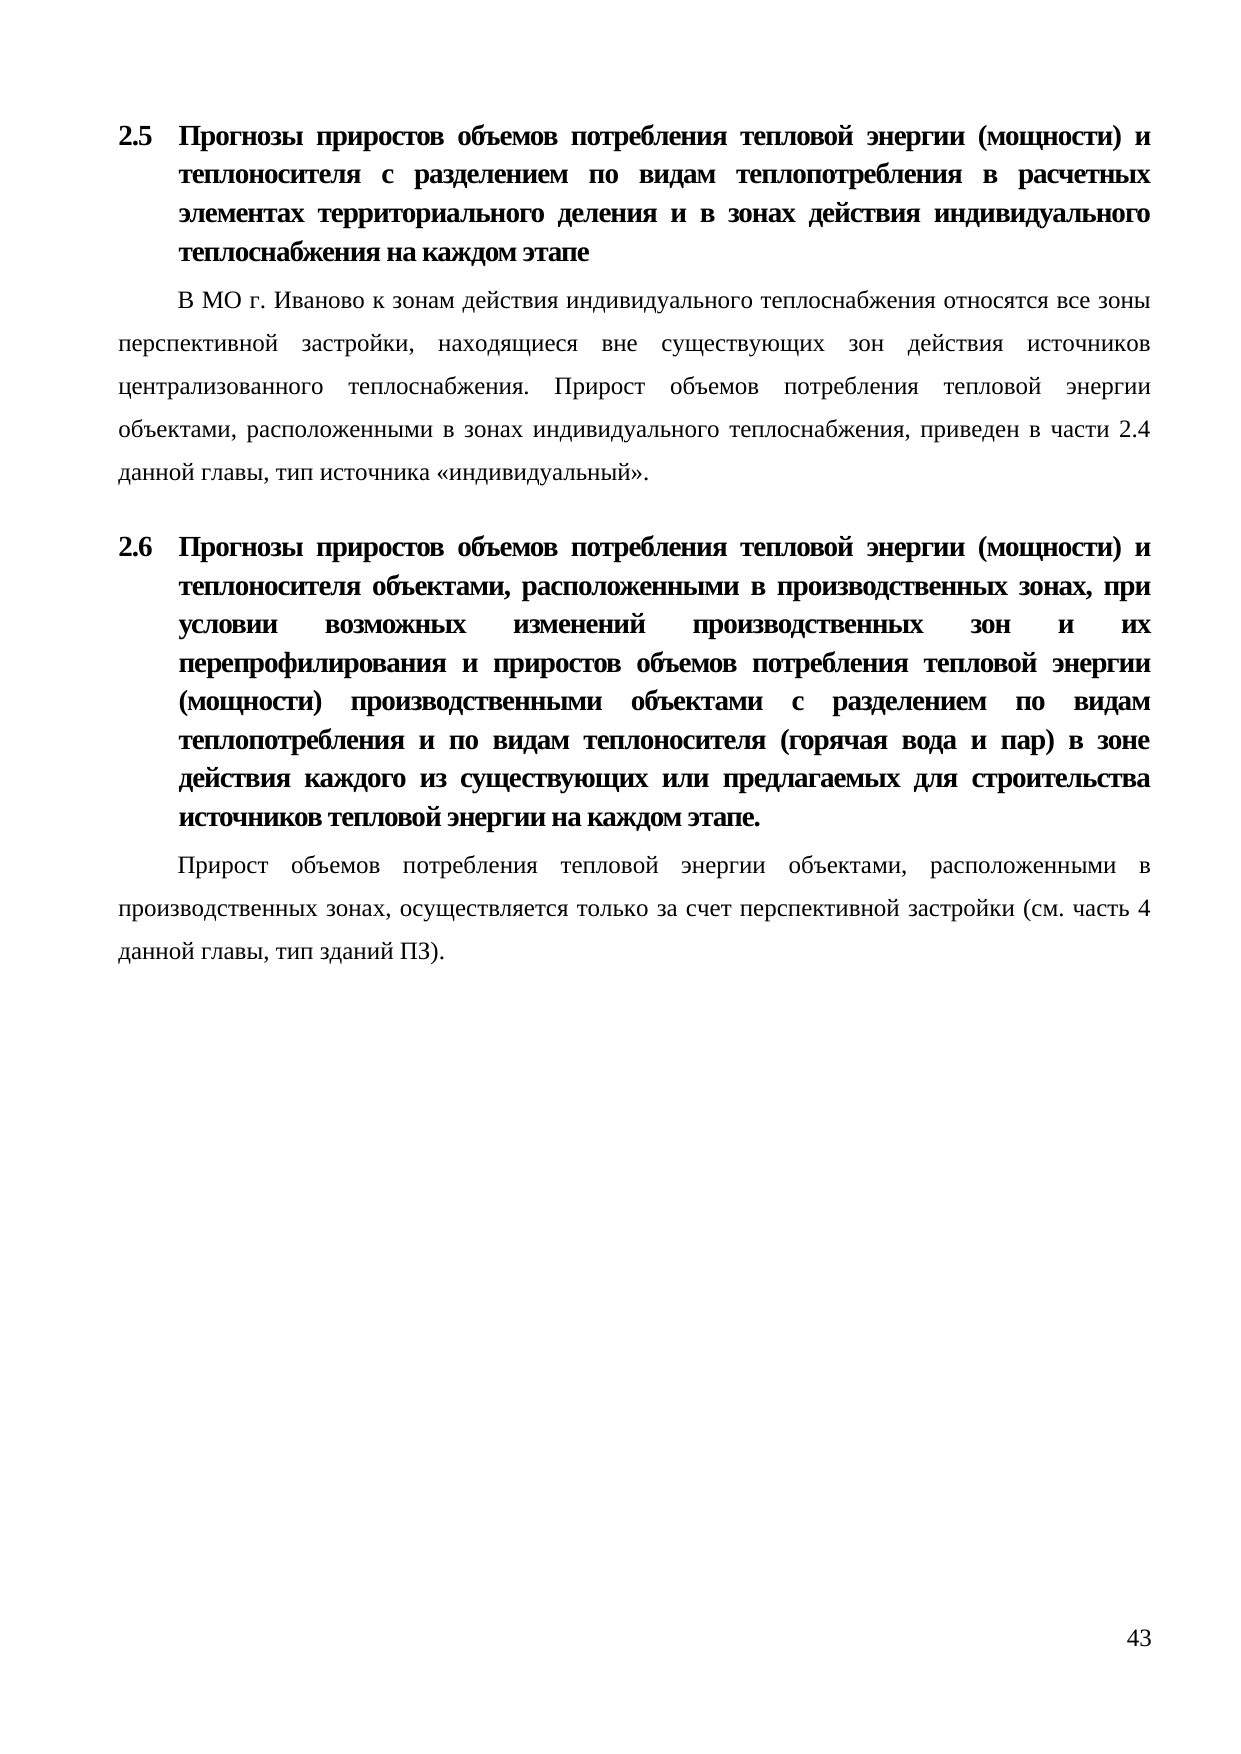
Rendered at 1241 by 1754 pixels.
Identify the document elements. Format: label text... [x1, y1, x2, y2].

subtitle Прогнозы приростов объемов потребления тепловой энергии (мощности) и теплоносителя объектами, расположенными в производственных зонах, при условии возможных изменений производственных зон и их перепрофилирования и приростов объемов потребления тепловой энергии (мощности) производственными объектами с разделением по видам теплопотребления и по видам теплоносителя (горячая вода и пар) в зоне действия каждого из существующих или предлагаемых для строительства источников тепловой энергии на каждом этапе. [118, 529, 1152, 832]
text Прирост объемов потребления тепловой энергии объектами, расположенными в производственных зонах, осуществляется только за счет перспективной застройки (см. часть 4 данной главы, тип зданий ПЗ). [118, 850, 1152, 965]
subtitle Прогнозы приростов объемов потребления тепловой энергии (мощности) и теплоносителя с разделением по видам теплопотребления в расчетных элементах территориального деления и в зонах действия индивидуального теплоснабжения на каждом этапе [118, 118, 1152, 267]
text В МО г. Иваново к зонам действия индивидуального теплоснабжения относятся все зоны перспективной застройки, находящиеся вне существующих зон действия источников централизованного теплоснабжения. Прирост объемов потребления тепловой энергии объектами, расположенными в зонах индивидуального теплоснабжения, приведен в части 2.4 данной главы, тип источника «индивидуальный». [118, 285, 1152, 486]
